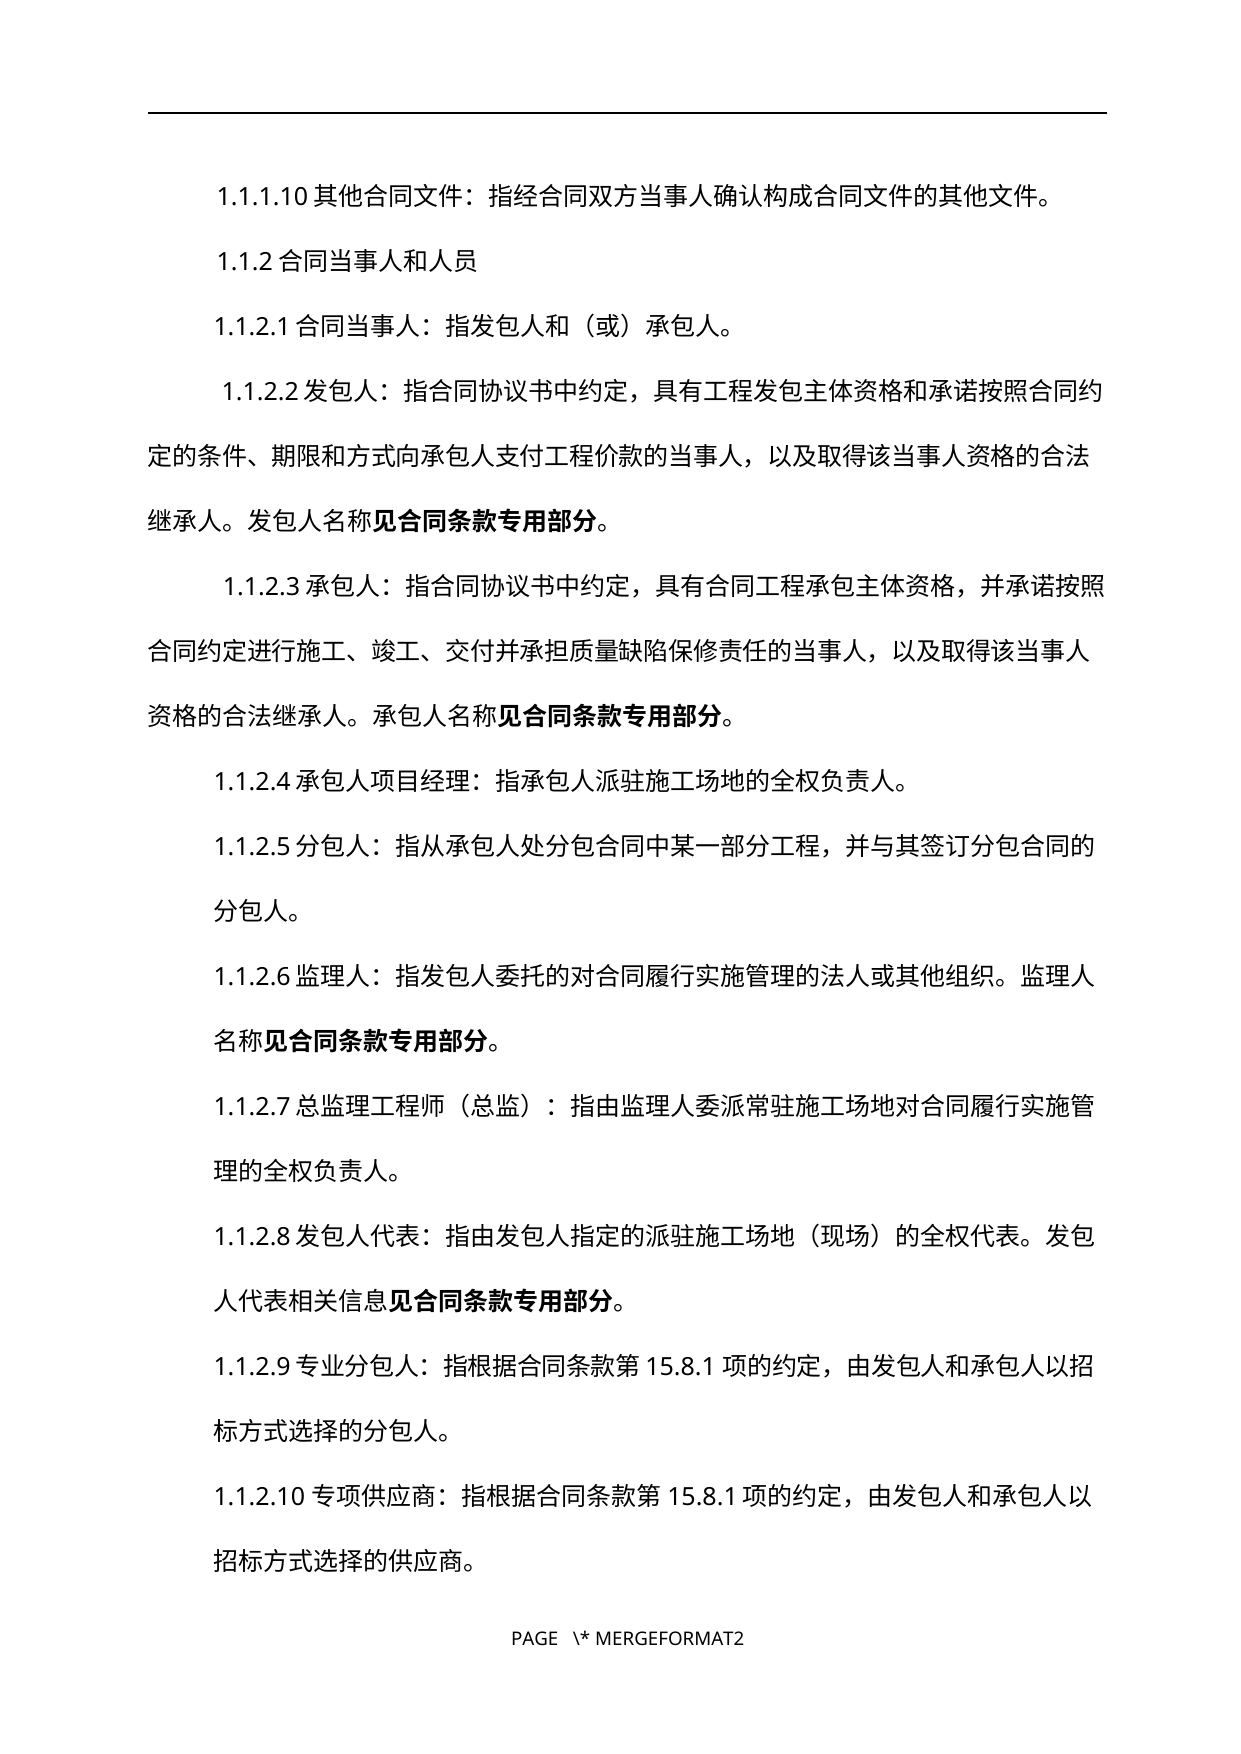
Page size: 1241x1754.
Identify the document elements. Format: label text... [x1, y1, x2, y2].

text 1.1.2合同当事人和人员 [191, 227, 1107, 292]
text 1.1.2.10 专项供应商：指根据合同条款第 15.8.1项的约定，由发包人和承包人以招标方式选择的供应商。 [213, 1462, 1107, 1592]
text 1.1.2.4承包人项目经理：指承包人派驻施工场地的全权负责人。 [213, 747, 1107, 812]
text 1.1.2.3承包人：指合同协议书中约定，具有合同工程承包主体资格，并承诺按照合同约定进行施工、竣工、交付并承担质量缺陷保修责任的当事人，以及取得该当事人资格的合法继承人。承包人名称见合同条款专用部分。 [148, 552, 1107, 747]
text 1.1.2.6监理人：指发包人委托的对合同履行实施管理的法人或其他组织。监理人名称见合同条款专用部分。 [213, 942, 1107, 1072]
text 1.1.2.7总监理工程师（总监）：指由监理人委派常驻施工场地对合同履行实施管理的全权负责人。 [213, 1072, 1107, 1202]
text 1.1.2.8发包人代表：指由发包人指定的派驻施工场地（现场）的全权代表。发包人代表相关信息见合同条款专用部分。 [213, 1202, 1107, 1332]
text 1.1.2.5分包人：指从承包人处分包合同中某一部分工程，并与其签订分包合同的分包人。 [213, 812, 1107, 942]
text 1.1.2.2发包人：指合同协议书中约定，具有工程发包主体资格和承诺按照合同约定的条件、期限和方式向承包人支付工程价款的当事人，以及取得该当事人资格的合法继承人。发包人名称见合同条款专用部分。 [148, 357, 1107, 552]
text 1.1.1.10其他合同文件：指经合同双方当事人确认构成合同文件的其他文件。 [191, 162, 1107, 227]
text 1.1.2.9专业分包人：指根据合同条款第15.8.1 项的约定，由发包人和承包人以招标方式选择的分包人。 [213, 1332, 1107, 1462]
text 1.1.2.1合同当事人：指发包人和（或）承包人。 [213, 292, 1107, 357]
